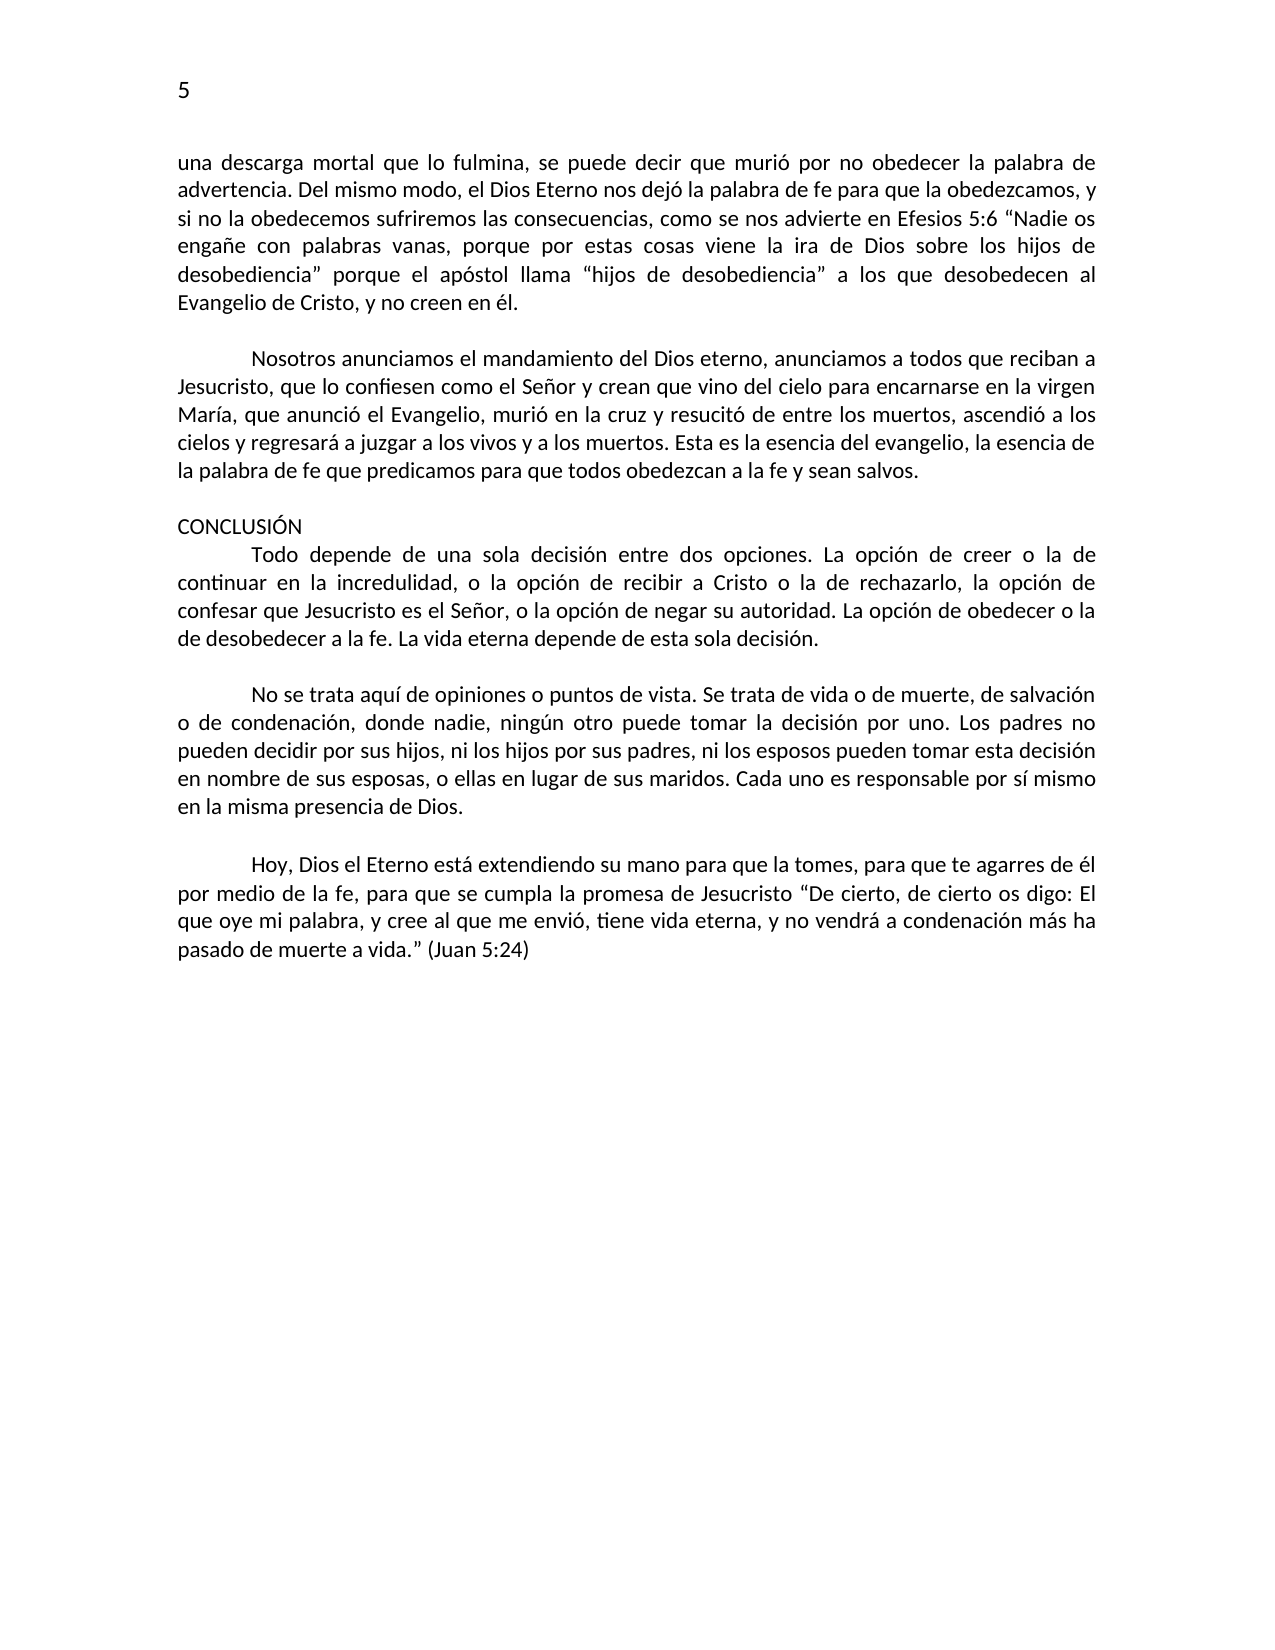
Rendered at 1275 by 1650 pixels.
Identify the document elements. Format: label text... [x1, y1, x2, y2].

text CONCLUSIÓN [177, 512, 1098, 540]
text No se trata aquí de opiniones o puntos de vista. Se trata de vida o de muerte, de salvación o de condenación, donde nadie, ningún otro puede tomar la decisión por uno. Los padres no pueden decidir por sus hijos, ni los hijos por sus padres, ni los esposos pueden tomar esta decisión en nombre de sus esposas, o ellas en lugar de sus maridos. Cada uno es responsable por sí mismo en la misma presencia de Dios. [177, 680, 1098, 820]
text Hoy, Dios el Eterno está extendiendo su mano para que la tomes, para que te agarres de él por medio de la fe, para que se cumpla la promesa de Jesucristo “De cierto, de cierto os digo: El que oye mi palabra, y cree al que me envió, tiene vida eterna, y no vendrá a condenación más ha pasado de muerte a vida.” (Juan 5:24) [177, 851, 1098, 963]
text Todo depende de una sola decisión entre dos opciones. La opción de creer o la de continuar en la incredulidad, o la opción de recibir a Cristo o la de rechazarlo, la opción de confesar que Jesucristo es el Señor, o la opción de negar su autoridad. La opción de obedecer o la de desobedecer a la fe. La vida eterna depende de esta sola decisión. [177, 540, 1098, 652]
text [177, 148, 1098, 316]
text Nosotros anunciamos el mandamiento del Dios eterno, anunciamos a todos que reciban a Jesucristo, que lo confiesen como el Señor y crean que vino del cielo para encarnarse en la virgen María, que anunció el Evangelio, murió en la cruz y resucitó de entre los muertos, ascendió a los cielos y regresará a juzgar a los vivos y a los muertos. Esta es la esencia del evangelio, la esencia de la palabra de fe que predicamos para que todos obedezcan a la fe y sean salvos. [177, 344, 1098, 484]
